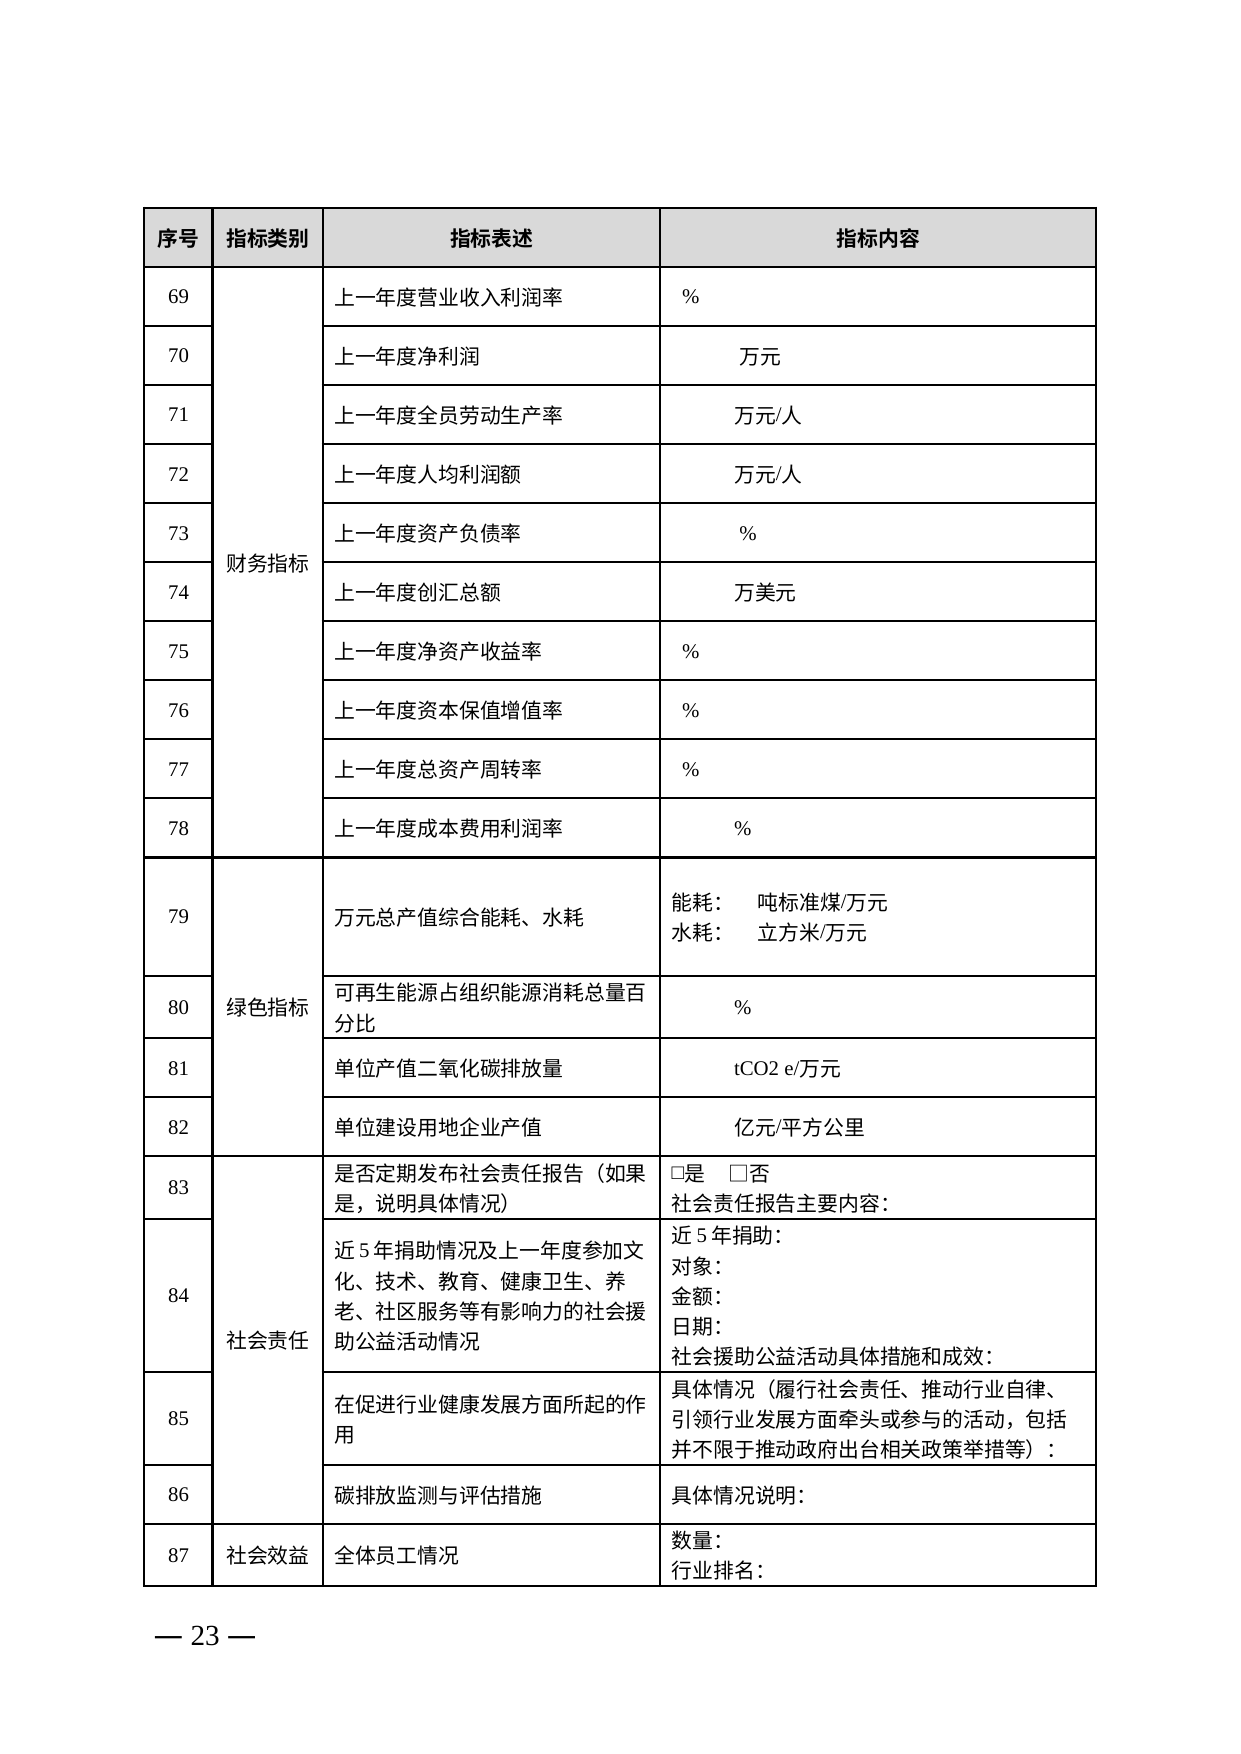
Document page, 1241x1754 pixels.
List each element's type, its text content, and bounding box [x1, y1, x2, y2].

table_cell 84 [145, 1220, 211, 1371]
table_cell 万元/人 [661, 445, 1095, 502]
table_cell 81 [145, 1039, 211, 1096]
table_cell 上一年度营业收入利润率 [324, 268, 659, 325]
table_cell 75 [145, 622, 211, 679]
table_cell 76 [145, 681, 211, 738]
table_cell 80 [145, 977, 211, 1037]
table_cell 单位建设用地企业产值 [324, 1098, 659, 1155]
table_cell 83 [145, 1157, 211, 1218]
table_cell % [661, 799, 1095, 856]
table_header 指标内容 [661, 209, 1095, 266]
table_cell 万元 [661, 327, 1095, 384]
table_cell % [661, 977, 1095, 1037]
table_cell 86 [145, 1466, 211, 1522]
table_cell 亿元/平方公里 [661, 1098, 1095, 1155]
table_cell % [661, 268, 1095, 325]
table_cell 上一年度资产负债率 [324, 504, 659, 561]
table_cell % [661, 740, 1095, 797]
table_cell 社会效益 [214, 1525, 322, 1585]
table_cell 绿色指标 [214, 859, 322, 1155]
table_cell 上一年度人均利润额 [324, 445, 659, 502]
table_header 指标类别 [214, 209, 322, 266]
table_cell % [661, 681, 1095, 738]
table_cell 数量： 行业排名： [661, 1525, 1095, 1585]
table_cell 万美元 [661, 563, 1095, 620]
table_cell 上一年度资本保值增值率 [324, 681, 659, 738]
table_cell 全体员工情况 [324, 1525, 659, 1585]
table_cell 上一年度净利润 [324, 327, 659, 384]
table_cell 78 [145, 799, 211, 856]
table_cell 70 [145, 327, 211, 384]
table_cell 82 [145, 1098, 211, 1155]
table_cell □是 □否 社会责任报告主要内容： [661, 1157, 1095, 1218]
table_cell 近5年捐助情况及上一年度参加文化、技术、教育、健康卫生、养老、社区服务等有影响力的社会援助公益活动情况 [324, 1220, 659, 1371]
table_cell 74 [145, 563, 211, 620]
table_cell 财务指标 [214, 268, 322, 856]
table_cell 上一年度净资产收益率 [324, 622, 659, 679]
table_cell 87 [145, 1525, 211, 1585]
table_header 指标表述 [324, 209, 659, 266]
table_cell % [661, 622, 1095, 679]
table_cell 碳排放监测与评估措施 [324, 1466, 659, 1522]
table_cell 社会责任 [214, 1157, 322, 1522]
table_cell 69 [145, 268, 211, 325]
table_cell tCO2 e/万元 [661, 1039, 1095, 1096]
table_cell 上一年度全员劳动生产率 [324, 386, 659, 443]
table_cell % [661, 504, 1095, 561]
table_cell 在促进行业健康发展方面所起的作用 [324, 1373, 659, 1463]
table_cell 单位产值二氧化碳排放量 [324, 1039, 659, 1096]
table_cell 85 [145, 1373, 211, 1463]
table_cell 具体情况说明： [661, 1466, 1095, 1522]
table_cell 具体情况（履行社会责任、推动行业自律、引领行业发展方面牵头或参与的活动，包括并不限于推动政府出台相关政策举措等）： [661, 1373, 1095, 1463]
table_cell 上一年度成本费用利润率 [324, 799, 659, 856]
table_cell 上一年度创汇总额 [324, 563, 659, 620]
table_cell 73 [145, 504, 211, 561]
table_cell 是否定期发布社会责任报告（如果是，说明具体情况） [324, 1157, 659, 1218]
table_cell 能耗： 吨标准煤/万元 水耗： 立方米/万元 [661, 859, 1095, 974]
table_cell 上一年度总资产周转率 [324, 740, 659, 797]
table_cell 近5年捐助： 对象： 金额： 日期： 社会援助公益活动具体措施和成效： [661, 1220, 1095, 1371]
table_header 序号 [145, 209, 211, 266]
table_cell 万元/人 [661, 386, 1095, 443]
table_cell 可再生能源占组织能源消耗总量百分比 [324, 977, 659, 1037]
table_cell 万元总产值综合能耗、水耗 [324, 859, 659, 974]
table_cell 79 [145, 859, 211, 974]
table_cell 77 [145, 740, 211, 797]
table_cell 72 [145, 445, 211, 502]
table_cell 71 [145, 386, 211, 443]
